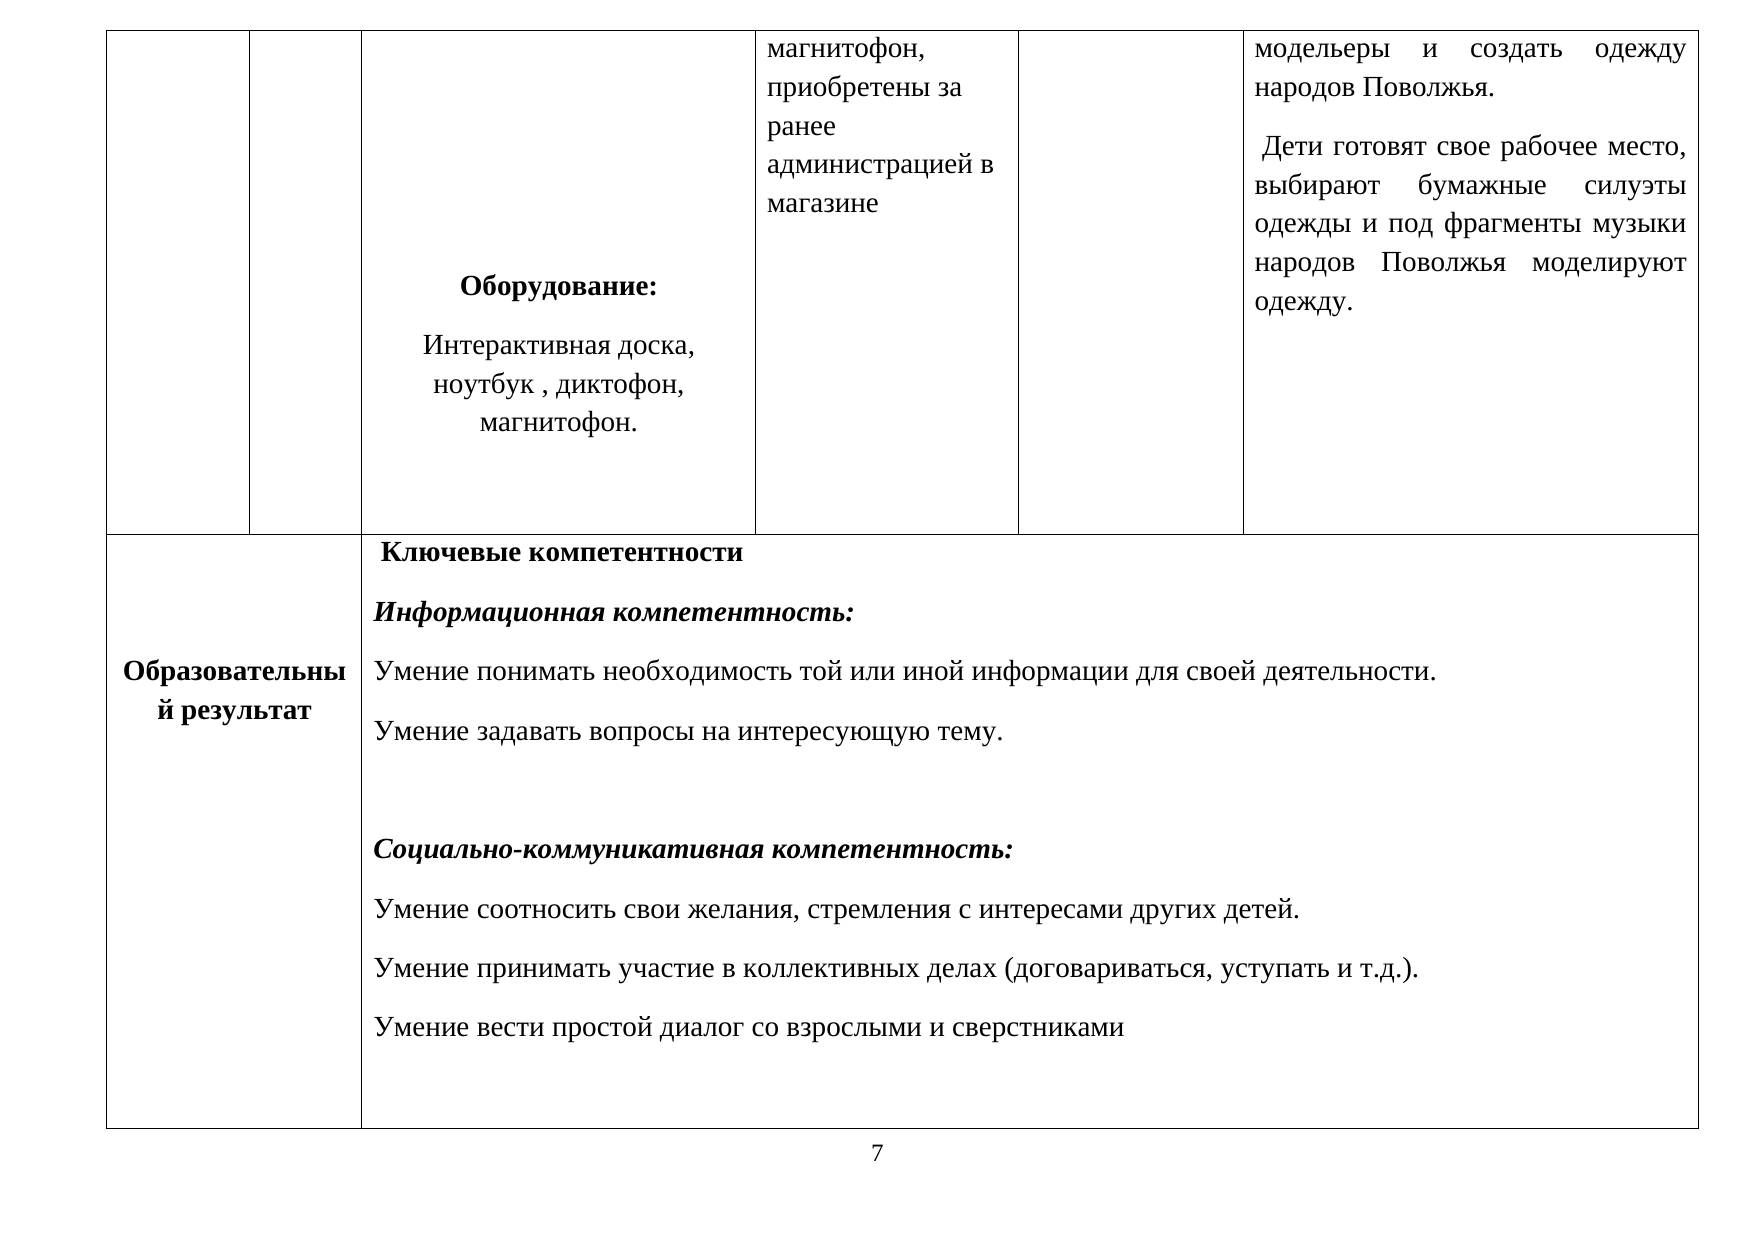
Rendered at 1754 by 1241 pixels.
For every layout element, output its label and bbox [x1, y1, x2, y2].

table_cell [107, 535, 361, 1128]
table_cell [362, 31, 755, 533]
table_cell [756, 31, 1018, 533]
table_cell [362, 535, 1698, 1128]
table_cell [1244, 31, 1698, 533]
table_cell [107, 31, 249, 533]
table_cell [250, 31, 361, 533]
table_cell [1019, 31, 1243, 533]
